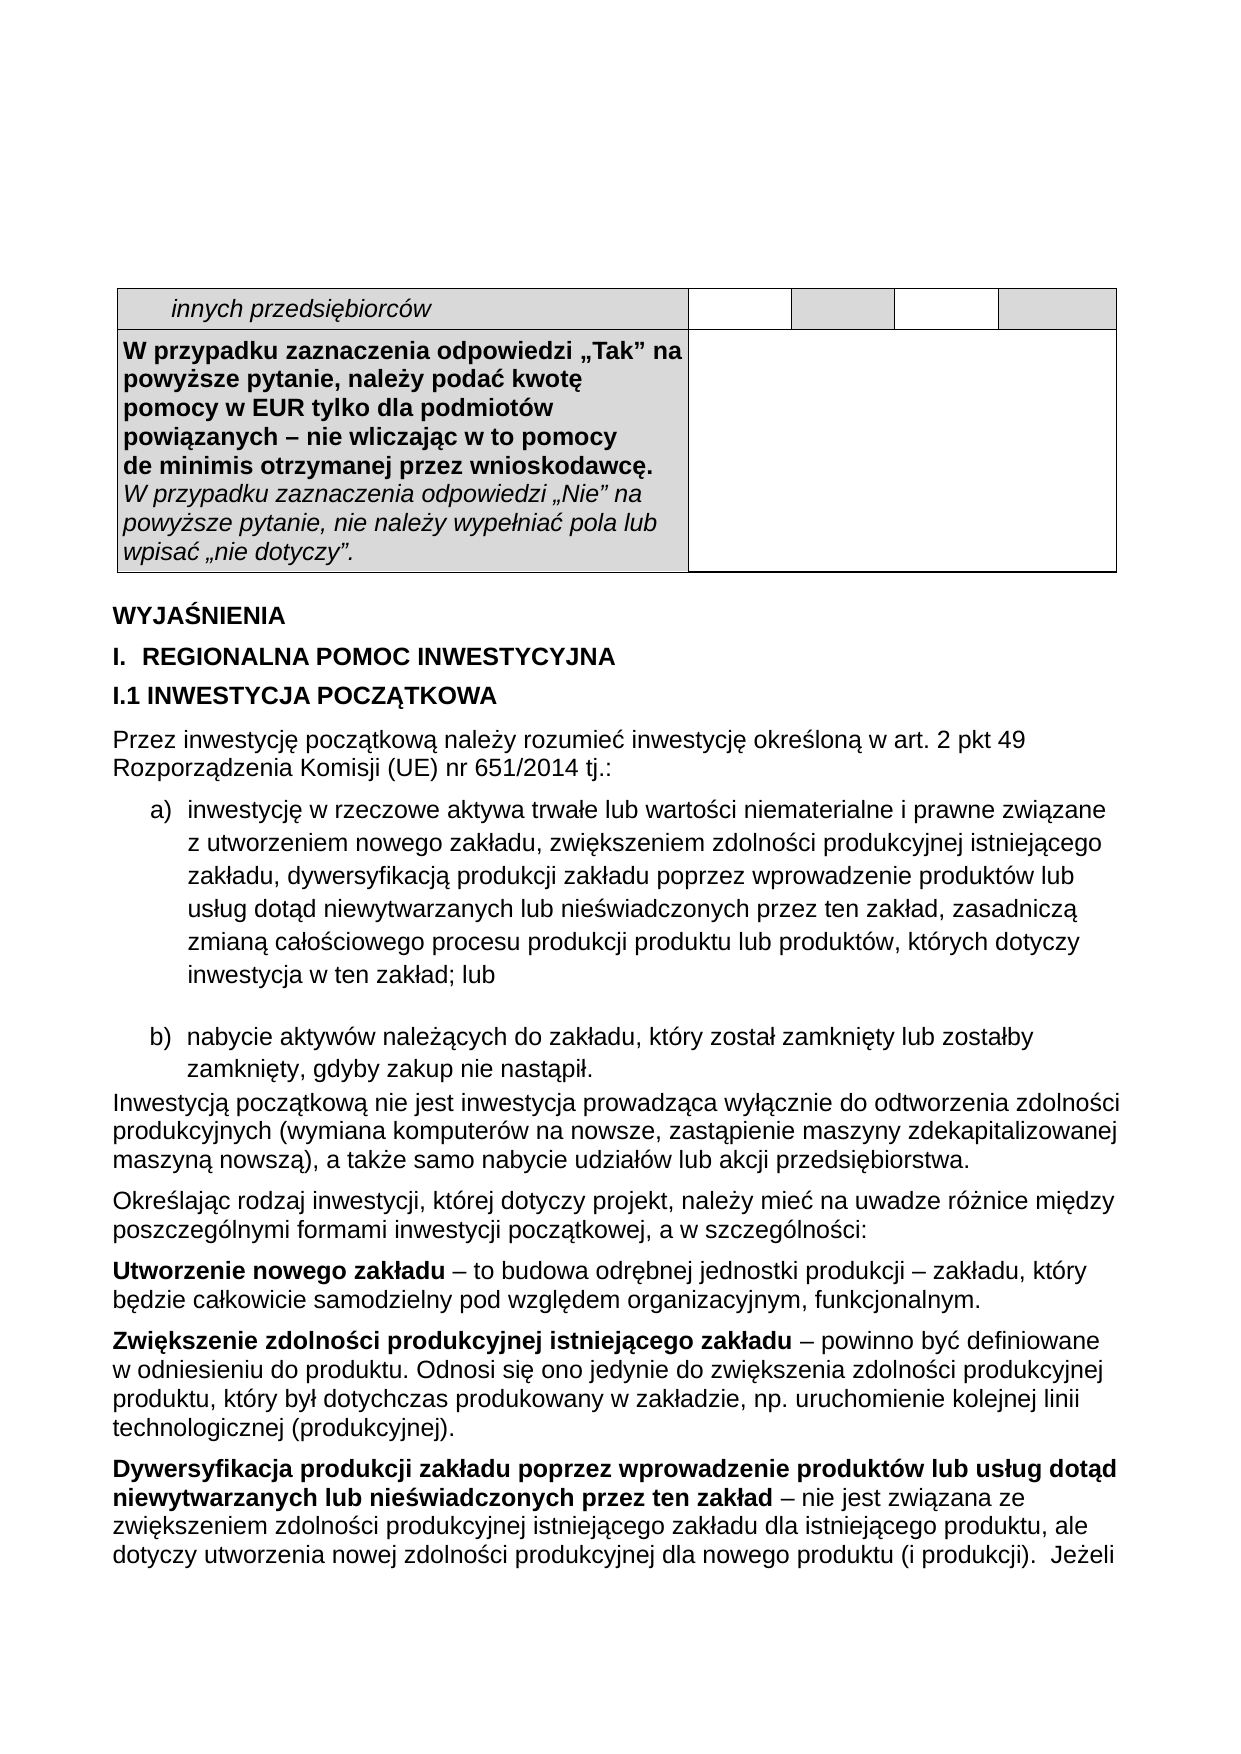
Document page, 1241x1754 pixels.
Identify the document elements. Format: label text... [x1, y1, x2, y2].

list REGIONALNA POMOC INWESTYCYJNA [112, 642, 1125, 671]
list inwestycję w rzeczowe aktywa trwałe lub wartości niematerialne i prawne związane z utworzeniem nowego zakładu, zwiększeniem zdolności produkcyjnej istniejącego zakładu, dywersyfikacją produkcji zakładu poprzez wprowadzenie produktów lub usług dotąd niewytwarzanych lub nieświadczonych przez ten zakład, zasadniczą zmianą całościowego procesu produkcji produktu lub produktów, których dotyczy inwestycja w ten zakład; lub [150, 794, 1125, 988]
text Przez inwestycję początkową należy rozumieć inwestycję określoną w art. 2 pkt 49 Rozporządzenia Komisji (UE) nr 651/2014 tj.: [112, 724, 1125, 782]
table_cell W przypadku zaznaczenia odpowiedzi „Tak” na powyższe pytanie, należy podać kwotę pomocy w EUR tylko dla podmiotów powiązanych – nie wliczając w to pomocy de minimis otrzymanej przez wnioskodawcę. W przypadku zaznaczenia odpowiedzi „Nie” na powyższe pytanie, nie należy wypełniać pola lub wpisać „nie dotyczy”. [118, 330, 688, 571]
table_cell NIE [999, 289, 1116, 329]
text Określając rodzaj inwestycji, której dotyczy projekt, należy mieć na uwadze różnice między poszczególnymi formami inwestycji początkowej, a w szczególności: [112, 1186, 1125, 1244]
table_cell TAK [792, 289, 894, 329]
table_cell [895, 289, 998, 329]
table_cell [689, 289, 791, 329]
text WYJAŚNIENIA [112, 601, 1125, 630]
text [112, 1454, 1125, 1569]
text Inwestycją początkową nie jest inwestycja prowadząca wyłącznie do odtworzenia zdolności produkcyjnych (wymiana komputerów na nowsze, zastąpienie maszyny zdekapitalizowanej maszyną nowszą), a także samo nabycie udziałów lub akcji przedsiębiorstwa. [112, 1087, 1125, 1174]
table_cell [689, 330, 1116, 571]
text Utworzenie nowego zakładu – to budowa odrębnej jednostki produkcji – zakładu, który będzie całkowicie samodzielny pod względem organizacyjnym, funkcjonalnym. [112, 1256, 1125, 1314]
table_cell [118, 289, 688, 329]
text Zwiększenie zdolności produkcyjnej istniejącego zakładu – powinno być definiowane w odniesieniu do produktu. Odnosi się ono jedynie do zwiększenia zdolności produkcyjnej produktu, który był dotychczas produkowany w zakładzie, np. uruchomienie kolejnej linii technologicznej (produkcyjnej). [112, 1326, 1125, 1441]
text I.1 INWESTYCJA POCZĄTKOWA [112, 681, 1125, 710]
list nabycie aktywów należących do zakładu, który został zamknięty lub zostałby zamknięty, gdyby zakup nie nastąpił. [149, 1021, 1125, 1083]
